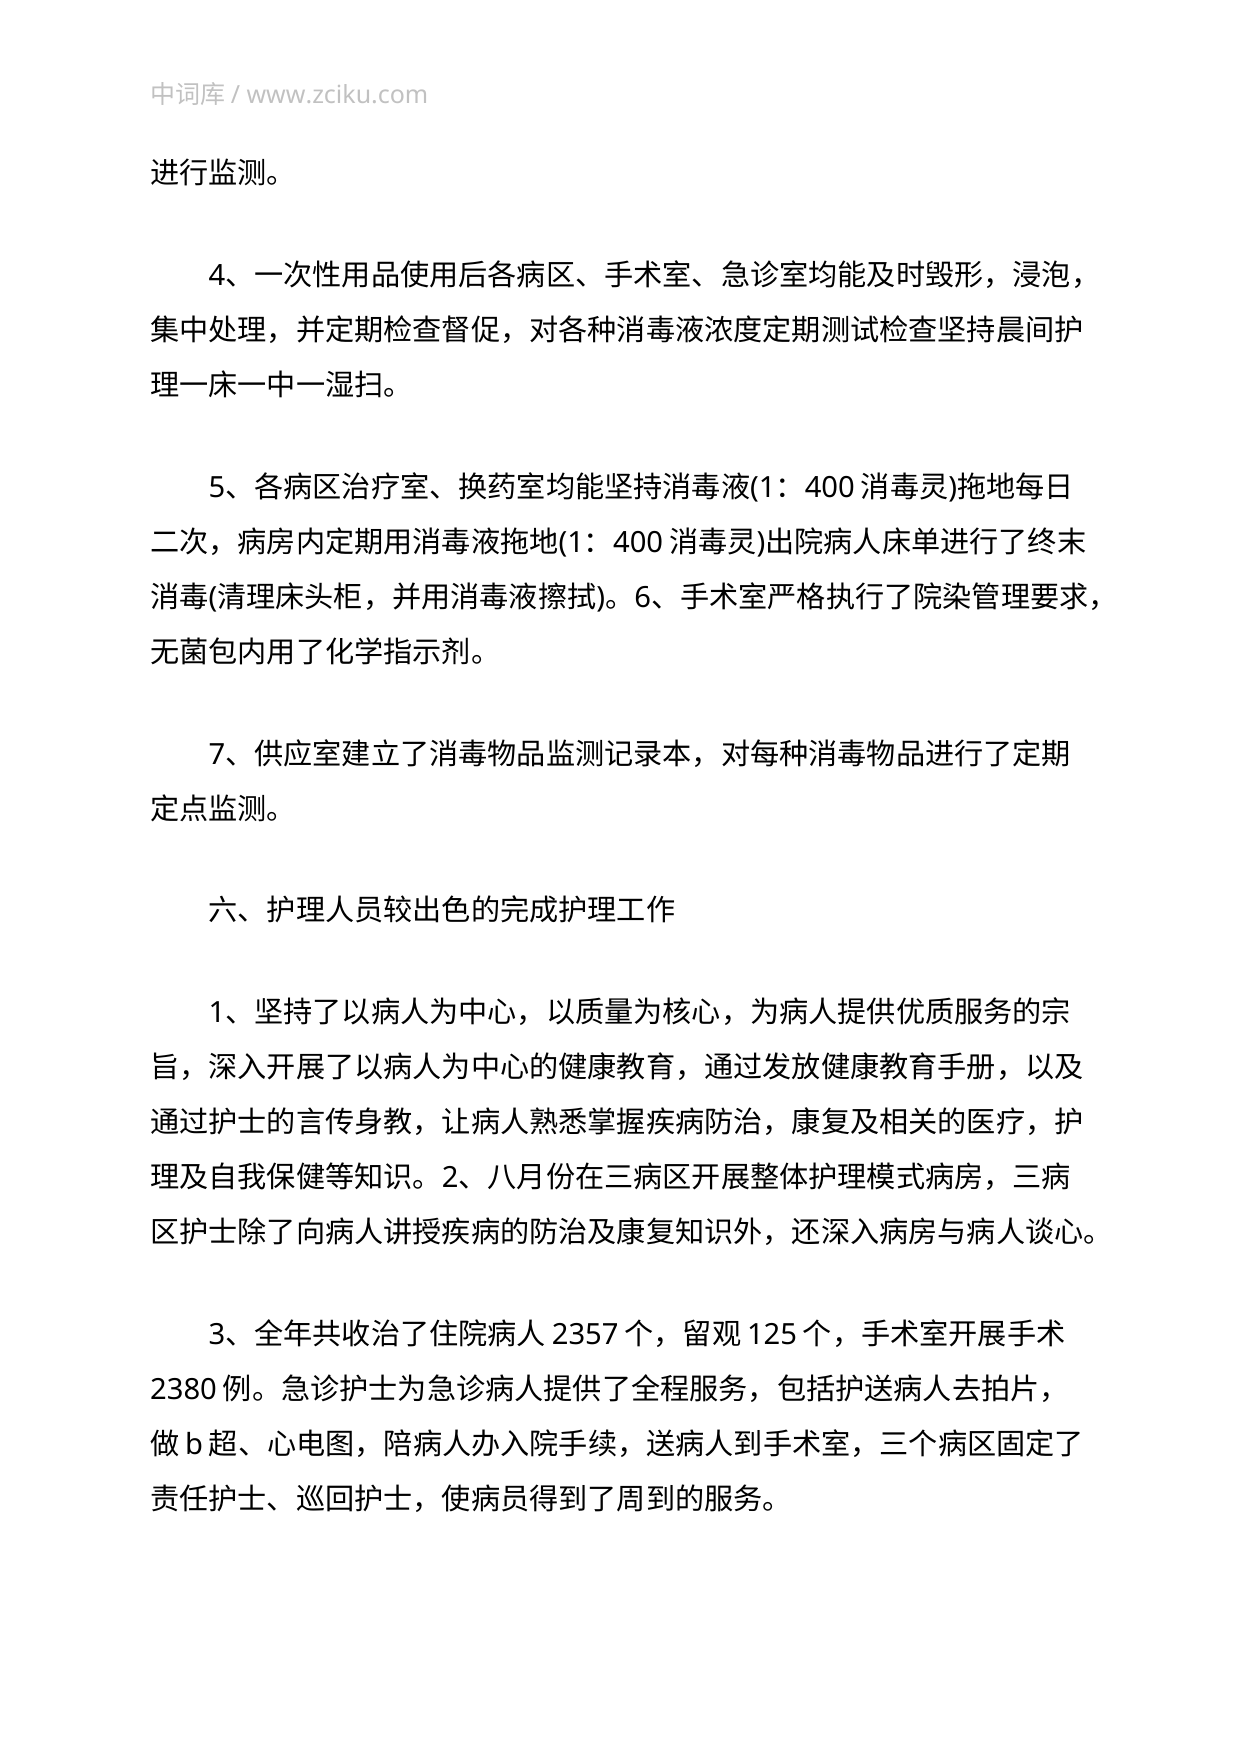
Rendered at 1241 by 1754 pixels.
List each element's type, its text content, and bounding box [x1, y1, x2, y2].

text 1、坚持了以病人为中心，以质量为核心，为病人提供优质服务的宗旨，深入开展了以病人为中心的健康教育，通过发放健康教育手册，以及通过护士的言传身教，让病人熟悉掌握疾病防治，康复及相关的医疗，护理及自我保健等知识。2、八月份在三病区开展整体护理模式病房，三病区护士除了向病人讲授疾病的防治及康复知识外，还深入病房与病人谈心。 [150, 989, 1090, 1251]
text 4、一次性用品使用后各病区、手术室、急诊室均能及时毁形，浸泡，集中处理，并定期检查督促，对各种消毒液浓度定期测试检查坚持晨间护理一床一中一湿扫。 [150, 252, 1090, 404]
text 3、全年共收治了住院病人2357个，留观125个，手术室开展手术2380例。急诊护士为急诊病人提供了全程服务，包括护送病人去拍片，做b超、心电图，陪病人办入院手续，送病人到手术室，三个病区固定了责任护士、巡回护士，使病员得到了周到的服务。 [150, 1310, 1090, 1518]
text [150, 150, 1090, 192]
text 六、护理人员较出色的完成护理工作 [150, 887, 1090, 929]
text 7、供应室建立了消毒物品监测记录本，对每种消毒物品进行了定期定点监测。 [150, 730, 1090, 827]
text 5、各病区治疗室、换药室均能坚持消毒液(1：400消毒灵)拖地每日二次，病房内定期用消毒液拖地(1：400消毒灵)出院病人床单进行了终末消毒(清理床头柜，并用消毒液擦拭)。6、手术室严格执行了院染管理要求，无菌包内用了化学指示剂。 [150, 463, 1090, 671]
